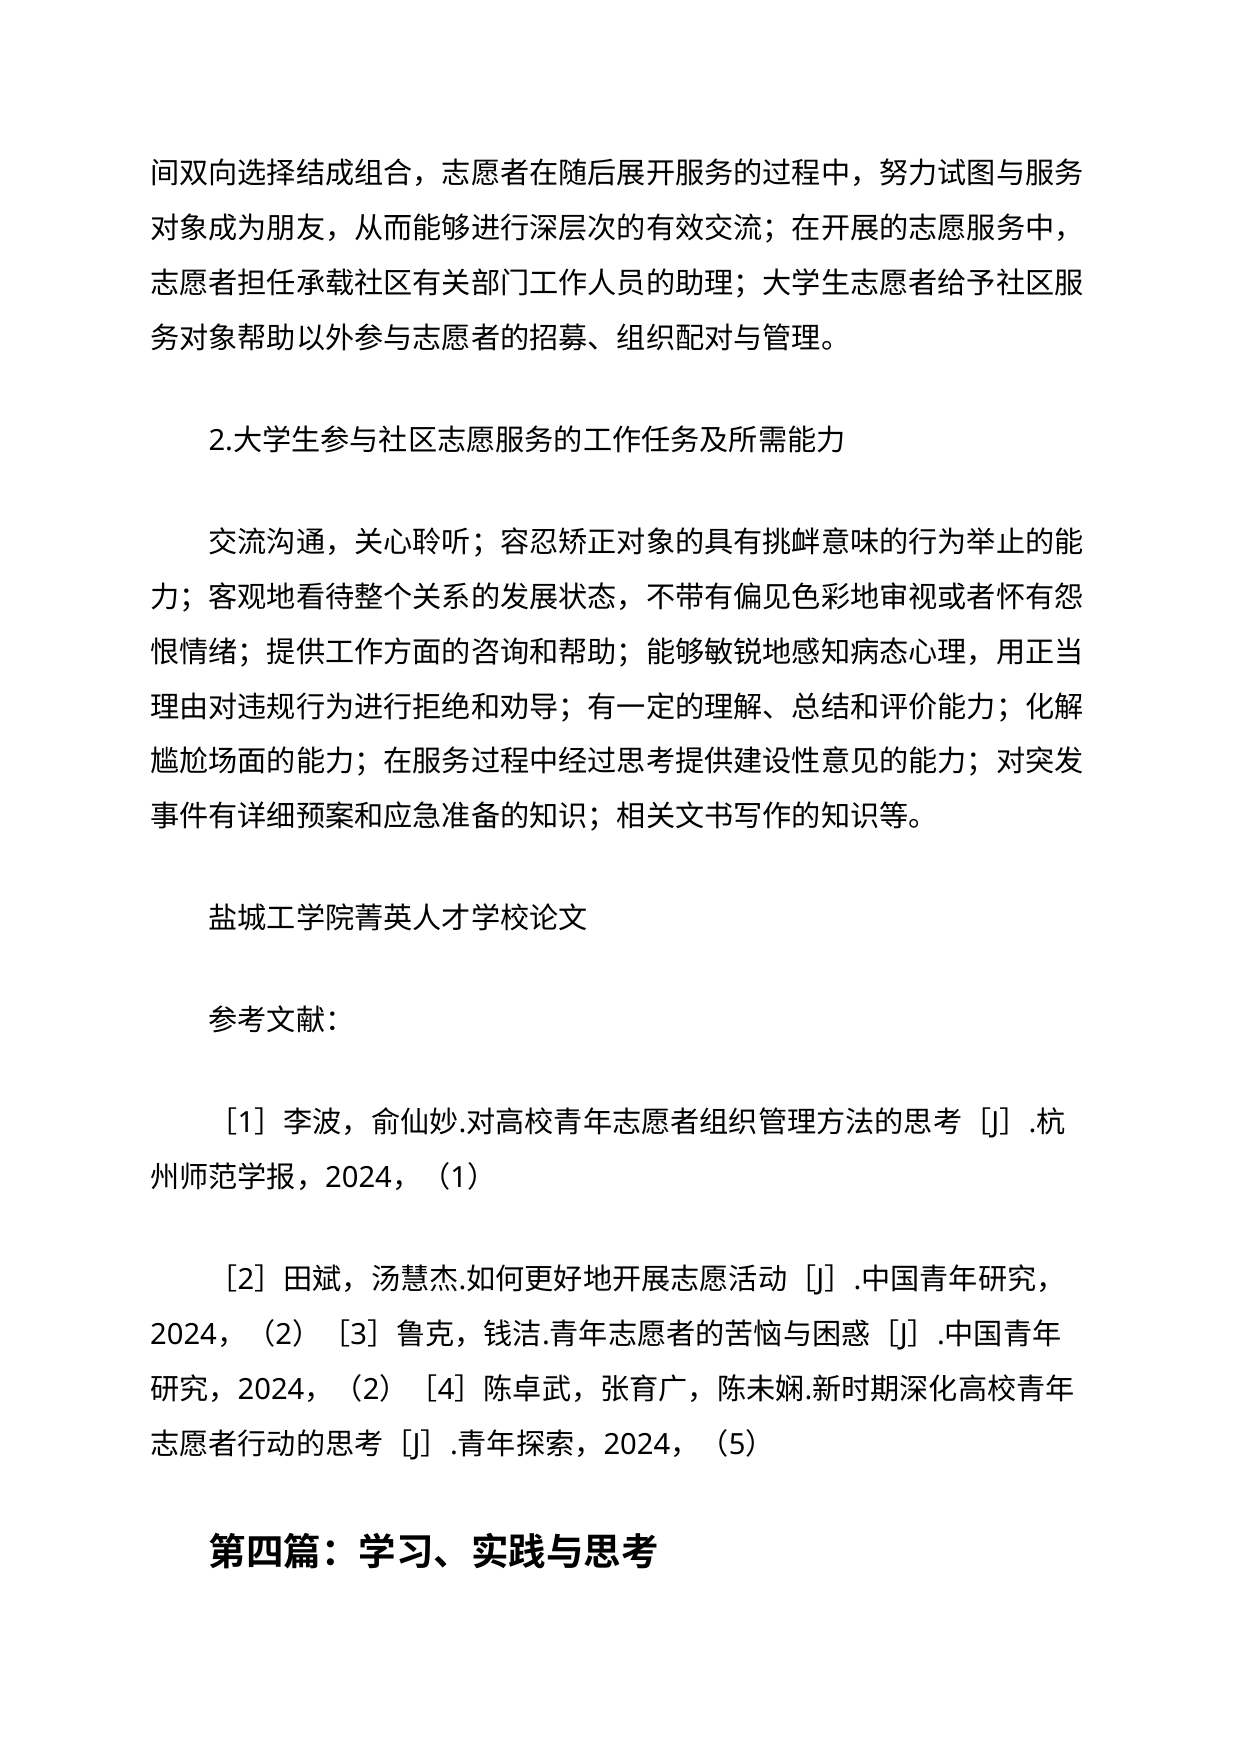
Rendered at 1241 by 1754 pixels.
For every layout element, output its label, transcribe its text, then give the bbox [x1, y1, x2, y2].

text ［1］李波，俞仙妙.对高校青年志愿者组织管理方法的思考［J］.杭州师范学报，2024，（1） [150, 1098, 1090, 1196]
text 2.大学生参与社区志愿服务的工作任务及所需能力 [150, 416, 1090, 459]
text 盐城工学院菁英人才学校论文 [150, 895, 1090, 937]
text 参考文献： [150, 996, 1090, 1039]
text 第四篇：学习、实践与思考 [150, 1522, 1090, 1576]
text ［2］田斌，汤慧杰.如何更好地开展志愿活动［J］.中国青年研究，2024，（2）［3］鲁克，钱洁.青年志愿者的苦恼与困惑［J］.中国青年研究，2024，（2）［4］陈卓武，张育广，陈未娴.新时期深化高校青年志愿者行动的思考［J］.青年探索，2024，（5） [150, 1255, 1090, 1463]
text 交流沟通，关心聆听；容忍矫正对象的具有挑衅意味的行为举止的能力；客观地看待整个关系的发展状态，不带有偏见色彩地审视或者怀有怨恨情绪；提供工作方面的咨询和帮助；能够敏锐地感知病态心理，用正当理由对违规行为进行拒绝和劝导；有一定的理解、总结和评价能力；化解尴尬场面的能力；在服务过程中经过思考提供建设性意见的能力；对突发事件有详细预案和应急准备的知识；相关文书写作的知识等。 [150, 518, 1090, 835]
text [150, 150, 1090, 357]
